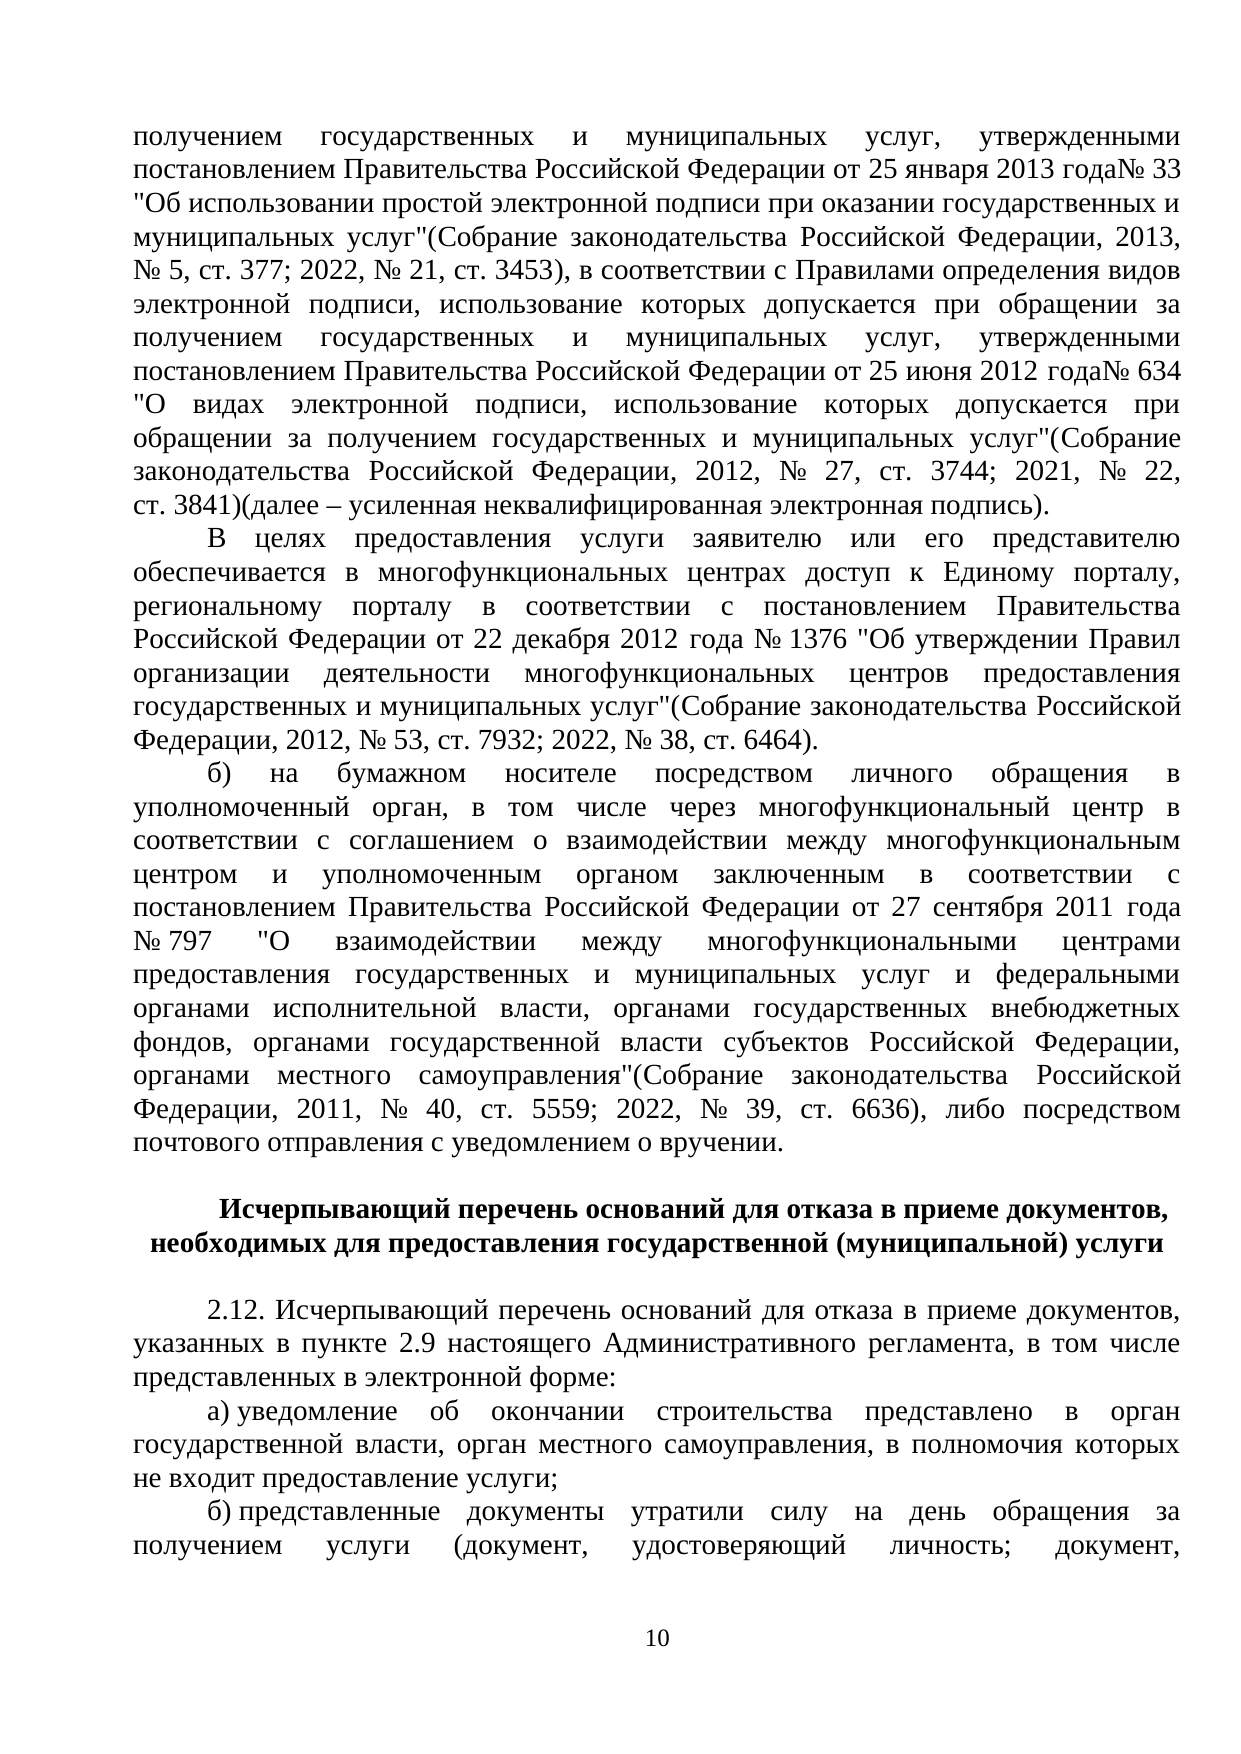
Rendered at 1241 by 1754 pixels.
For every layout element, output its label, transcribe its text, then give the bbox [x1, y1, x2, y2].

text а) уведомление об окончании строительства представлено в орган государственной власти, орган местного самоуправления, в полномочия которых не входит предоставление услуги; [133, 1393, 1181, 1493]
text В целях предоставления услуги заявителю или его представителю обеспечивается в многофункциональных центрах доступ к Единому порталу, региональному порталу в соответствии с постановлением Правительства Российской Федерации от 22 декабря 2012 года № 1376 "Об утверждении Правил организации деятельности многофункциональных центров предоставления государственных и муниципальных услуг"(Собрание законодательства Российской Федерации, 2012, № 53, ст. 7932; 2022, № 38, ст. 6464). [133, 521, 1181, 755]
text 2.12. Исчерпывающий перечень оснований для отказа в приеме документов, указанных в пункте 2.9 настоящего Административного регламента, в том числе представленных в электронной форме: [133, 1292, 1181, 1393]
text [133, 118, 1181, 521]
text б) на бумажном носителе посредством личного обращения в уполномоченный орган, в том числе через многофункциональный центр в соответствии с соглашением о взаимодействии между многофункциональным центром и уполномоченным органом заключенным в соответствии с постановлением Правительства Российской Федерации от 27 сентября 2011 года № 797 "О взаимодействии между многофункциональными центрами предоставления государственных и муниципальных услуг и федеральными органами исполнительной власти, органами государственных внебюджетных фондов, органами государственной власти субъектов Российской Федерации, органами местного самоуправления"(Собрание законодательства Российской Федерации, 2011, № 40, ст. 5559; 2022, № 39, ст. 6636), либо посредством почтового отправления с уведомлением о вручении. [133, 755, 1181, 1158]
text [133, 1493, 1181, 1560]
text Исчерпывающий перечень оснований для отказа в приеме документов, необходимых для предоставления государственной (муниципальной) услуги [133, 1191, 1181, 1258]
